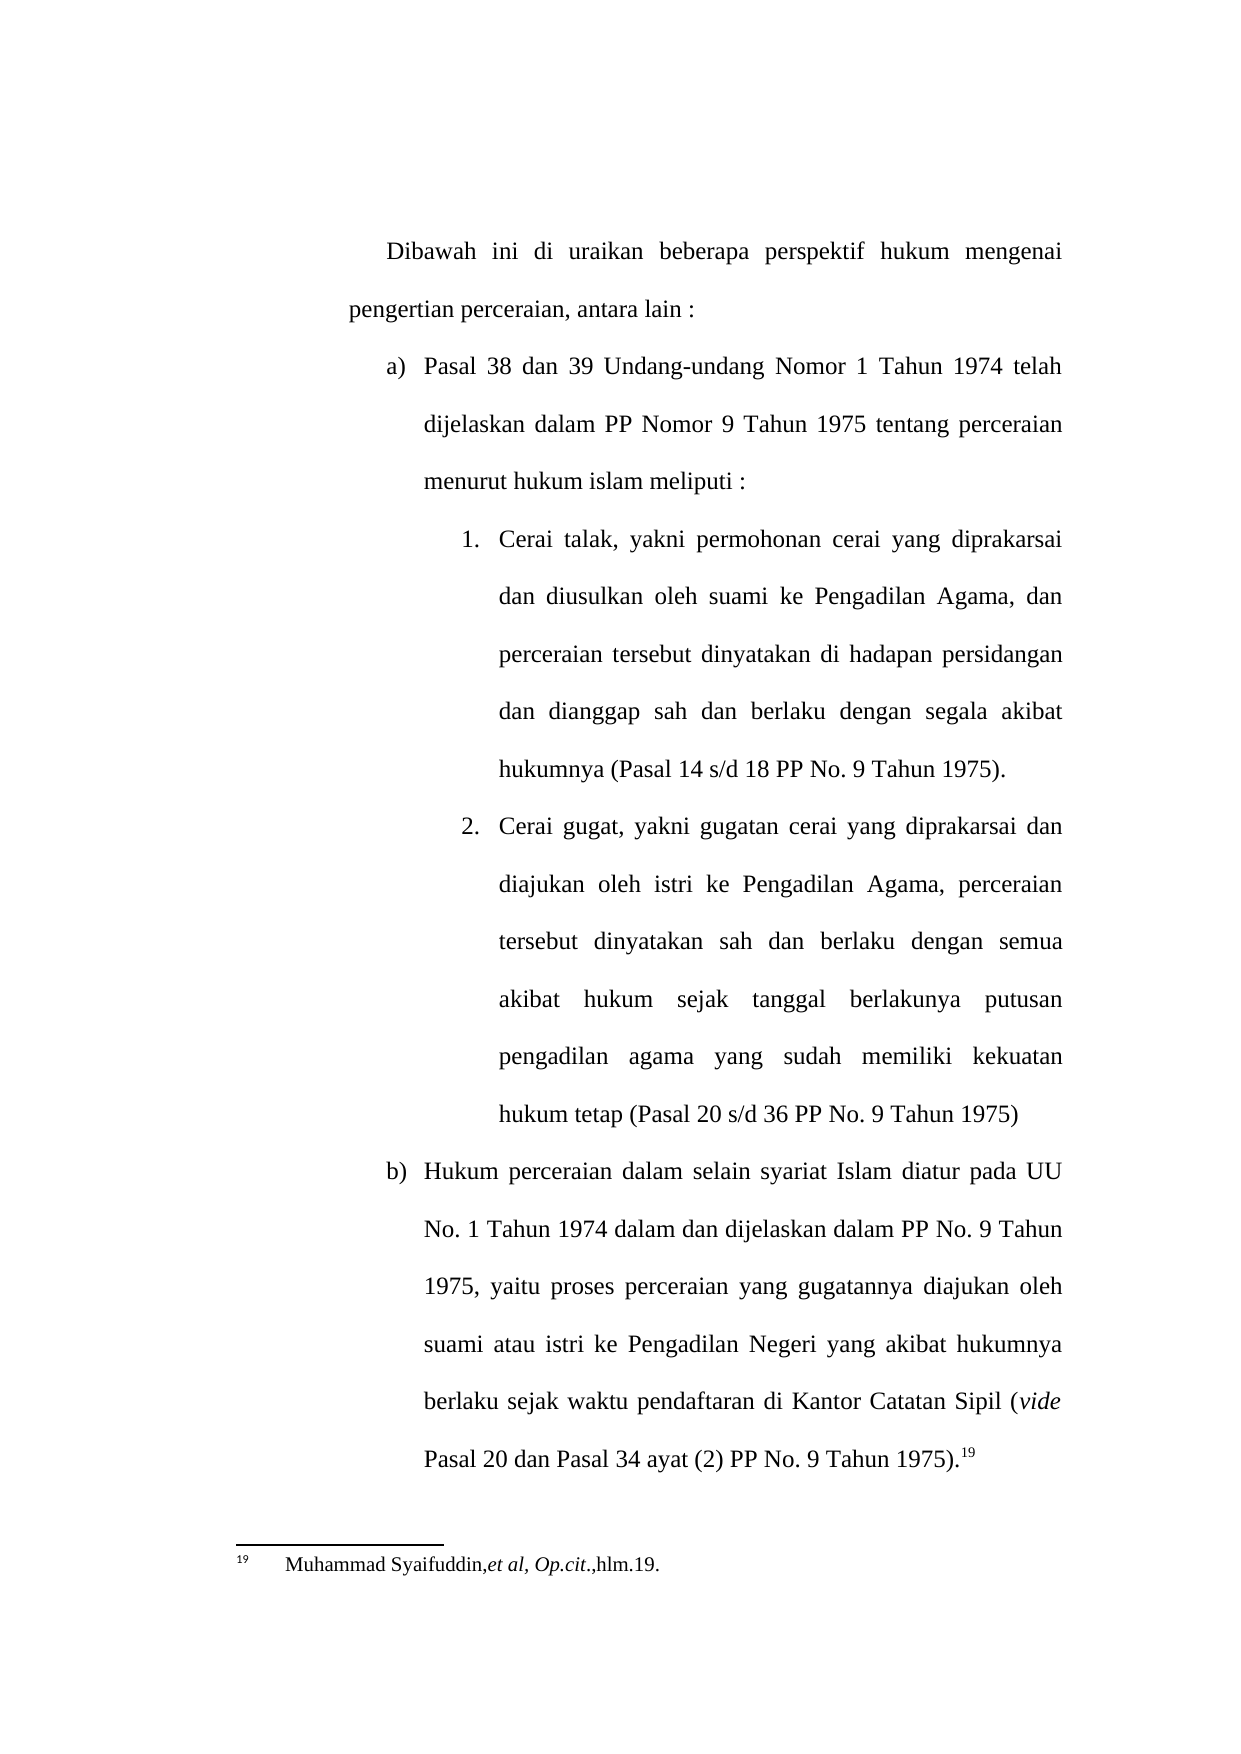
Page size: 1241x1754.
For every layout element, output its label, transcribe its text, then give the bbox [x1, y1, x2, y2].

list Cerai gugat, yakni gugatan cerai yang diprakarsai dan diajukan oleh istri ke Pengadilan Agama, perceraian tersebut dinyatakan sah dan berlaku dengan semua akibat hukum sejak tanggal berlakunya putusan pengadilan agama yang sudah memiliki kekuatan hukum tetap (Pasal 20 s/d 36 PP No. 9 Tahun 1975) [461, 811, 1063, 1127]
list Cerai talak, yakni permohonan cerai yang diprakarsai dan diusulkan oleh suami ke Pengadilan Agama, dan perceraian tersebut dinyatakan di hadapan persidangan dan dianggap sah dan berlaku dengan segala akibat hukumnya (Pasal 14 s/d 18 PP No. 9 Tahun 1975). [461, 524, 1063, 782]
list Dibawah ini di uraikan beberapa perspektif hukum mengenai pengertian perceraian, antara lain : [349, 236, 1063, 322]
list Hukum perceraian dalam selain syariat Islam diatur pada UU No. 1 Tahun 1974 dalam dan dijelaskan dalam PP No. 9 Tahun 1975, yaitu proses perceraian yang gugatannya diajukan oleh suami atau istri ke Pengadilan Negeri yang akibat hukumnya berlaku sejak waktu pendaftaran di Kantor Catatan Sipil (vide Pasal 20 dan Pasal 34 ayat (2) PP No. 9 Tahun 1975). [386, 1156, 1063, 1472]
list Pasal 38 dan 39 Undang-undang Nomor 1 Tahun 1974 telah dijelaskan dalam PP Nomor 9 Tahun 1975 tentang perceraian menurut hukum islam meliputi : [386, 351, 1063, 495]
